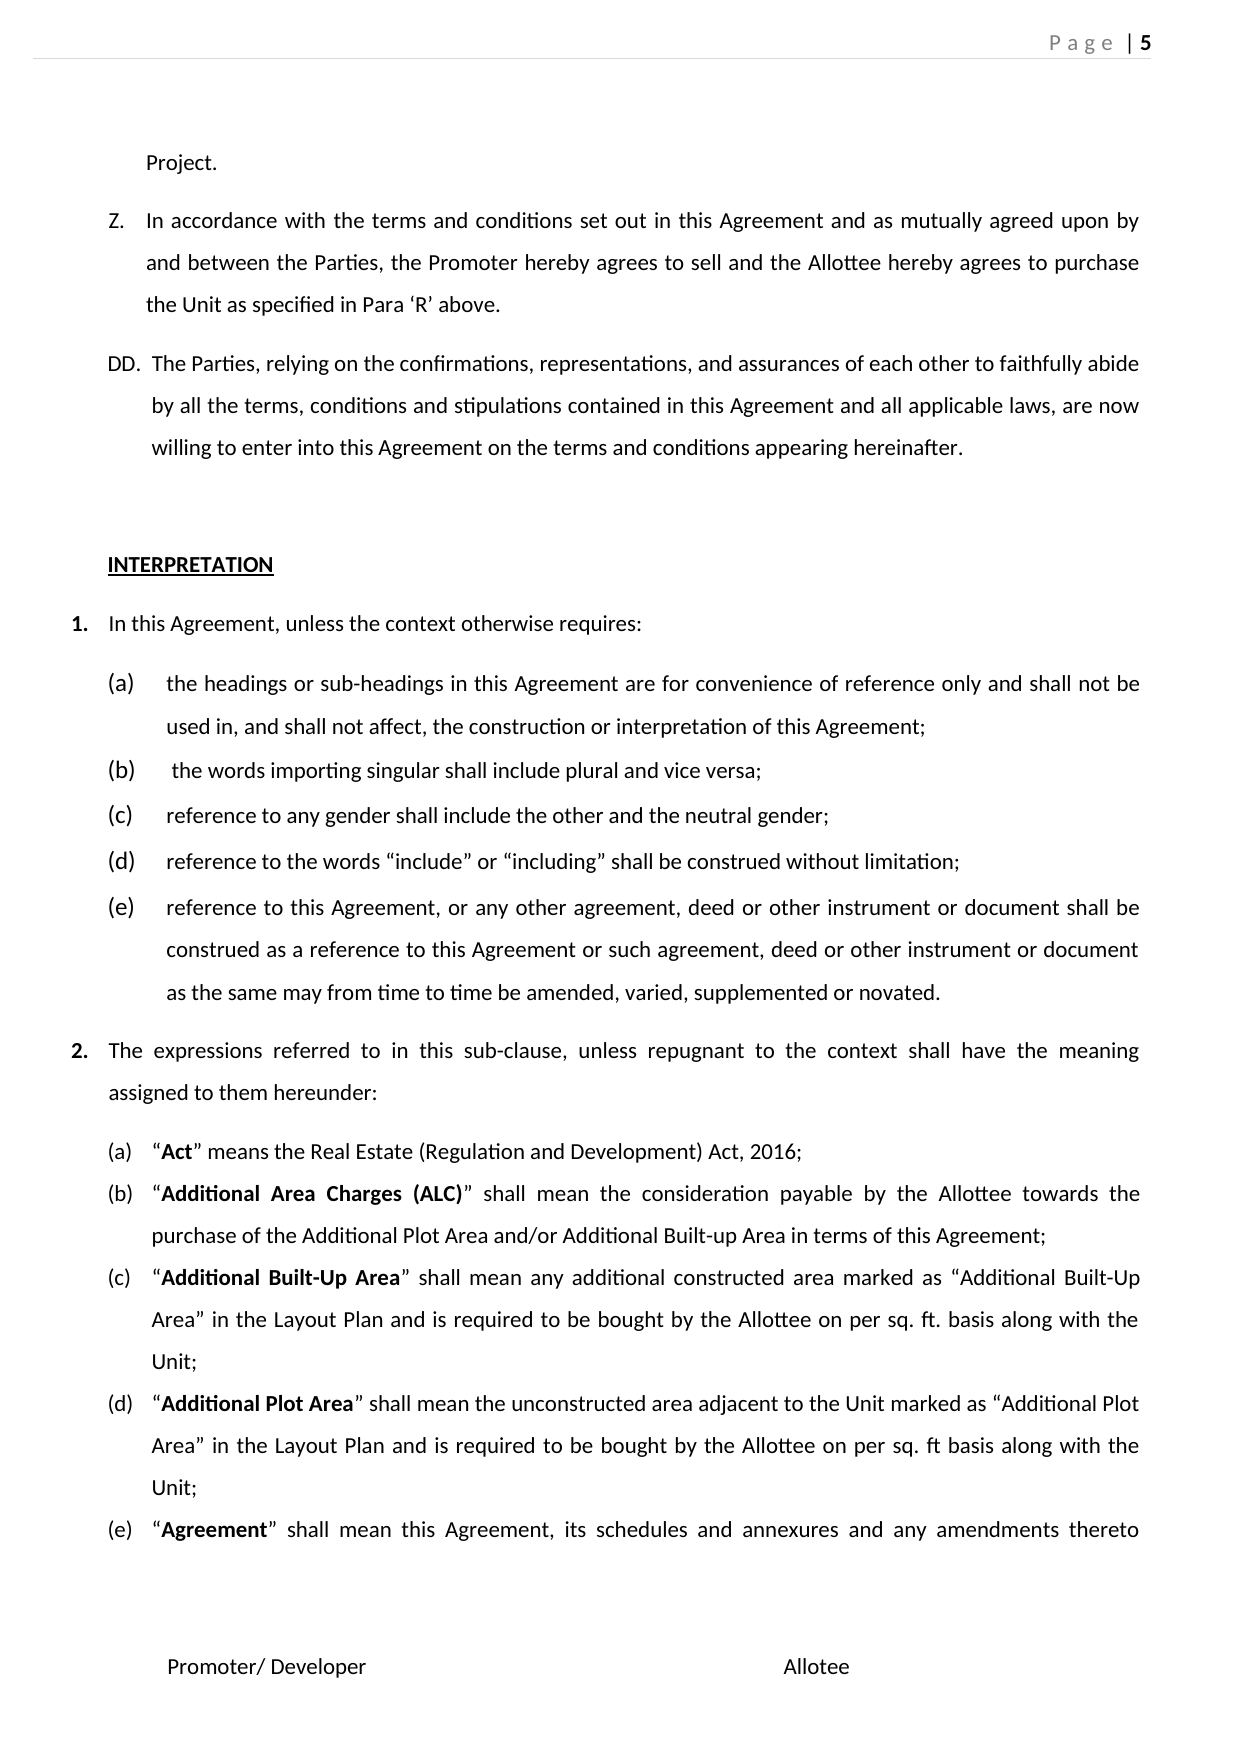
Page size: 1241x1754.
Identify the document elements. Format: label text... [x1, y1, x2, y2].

text INTERPRETATION [107, 550, 1141, 578]
list reference to any gender shall include the other and the neutral gender; [107, 800, 1141, 830]
list “Additional Plot Area” shall mean the unconstructed area adjacent to the Unit marked as “Additional Plot Area” in the Layout Plan and is required to be bought by the Allottee on per sq. ft basis along with the Unit; [107, 1389, 1141, 1501]
list “Act” means the Real Estate (Regulation and Development) Act, 2016; [107, 1137, 1141, 1165]
list In this Agreement, unless the context otherwise requires: [71, 609, 1141, 637]
text DD. The Parties, relying on the confirmations, representations, and assurances of each other to faithfully abide by all the terms, conditions and stipulations contained in this Agreement and all applicable laws, are now willing to enter into this Agreement on the terms and conditions appearing hereinafter. [107, 349, 1141, 461]
list In accordance with the terms and conditions set out in this Agreement and as mutually agreed upon by and between the Parties, the Promoter hereby agrees to sell and the Allottee hereby agrees to purchase the Unit as specified in Para ‘R’ above. [108, 206, 1141, 318]
list “Additional Area Charges (ALC)” shall mean the consideration payable by the Allottee towards the purchase of the Additional Plot Area and/or Additional Built-up Area in terms of this Agreement; [107, 1179, 1141, 1249]
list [107, 1515, 1141, 1543]
list the words importing singular shall include plural and vice versa; [107, 754, 1141, 784]
list the headings or sub-headings in this Agreement are for convenience of reference only and shall not be used in, and shall not affect, the construction or interpretation of this Agreement; [107, 667, 1141, 740]
list “Additional Built-Up Area” shall mean any additional constructed area marked as “Additional Built-Up Area” in the Layout Plan and is required to be bought by the Allottee on per sq. ft. basis along with the Unit; [107, 1263, 1141, 1375]
list reference to this Agreement, or any other agreement, deed or other instrument or document shall be construed as a reference to this Agreement or such agreement, deed or other instrument or document as the same may from time to time be amended, varied, supplemented or novated. [107, 891, 1141, 1006]
list reference to the words “include” or “including” shall be construed without limitation; [107, 845, 1141, 876]
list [108, 148, 1141, 176]
list The expressions referred to in this sub-clause, unless repugnant to the context shall have the meaning assigned to them hereunder: [71, 1036, 1141, 1106]
